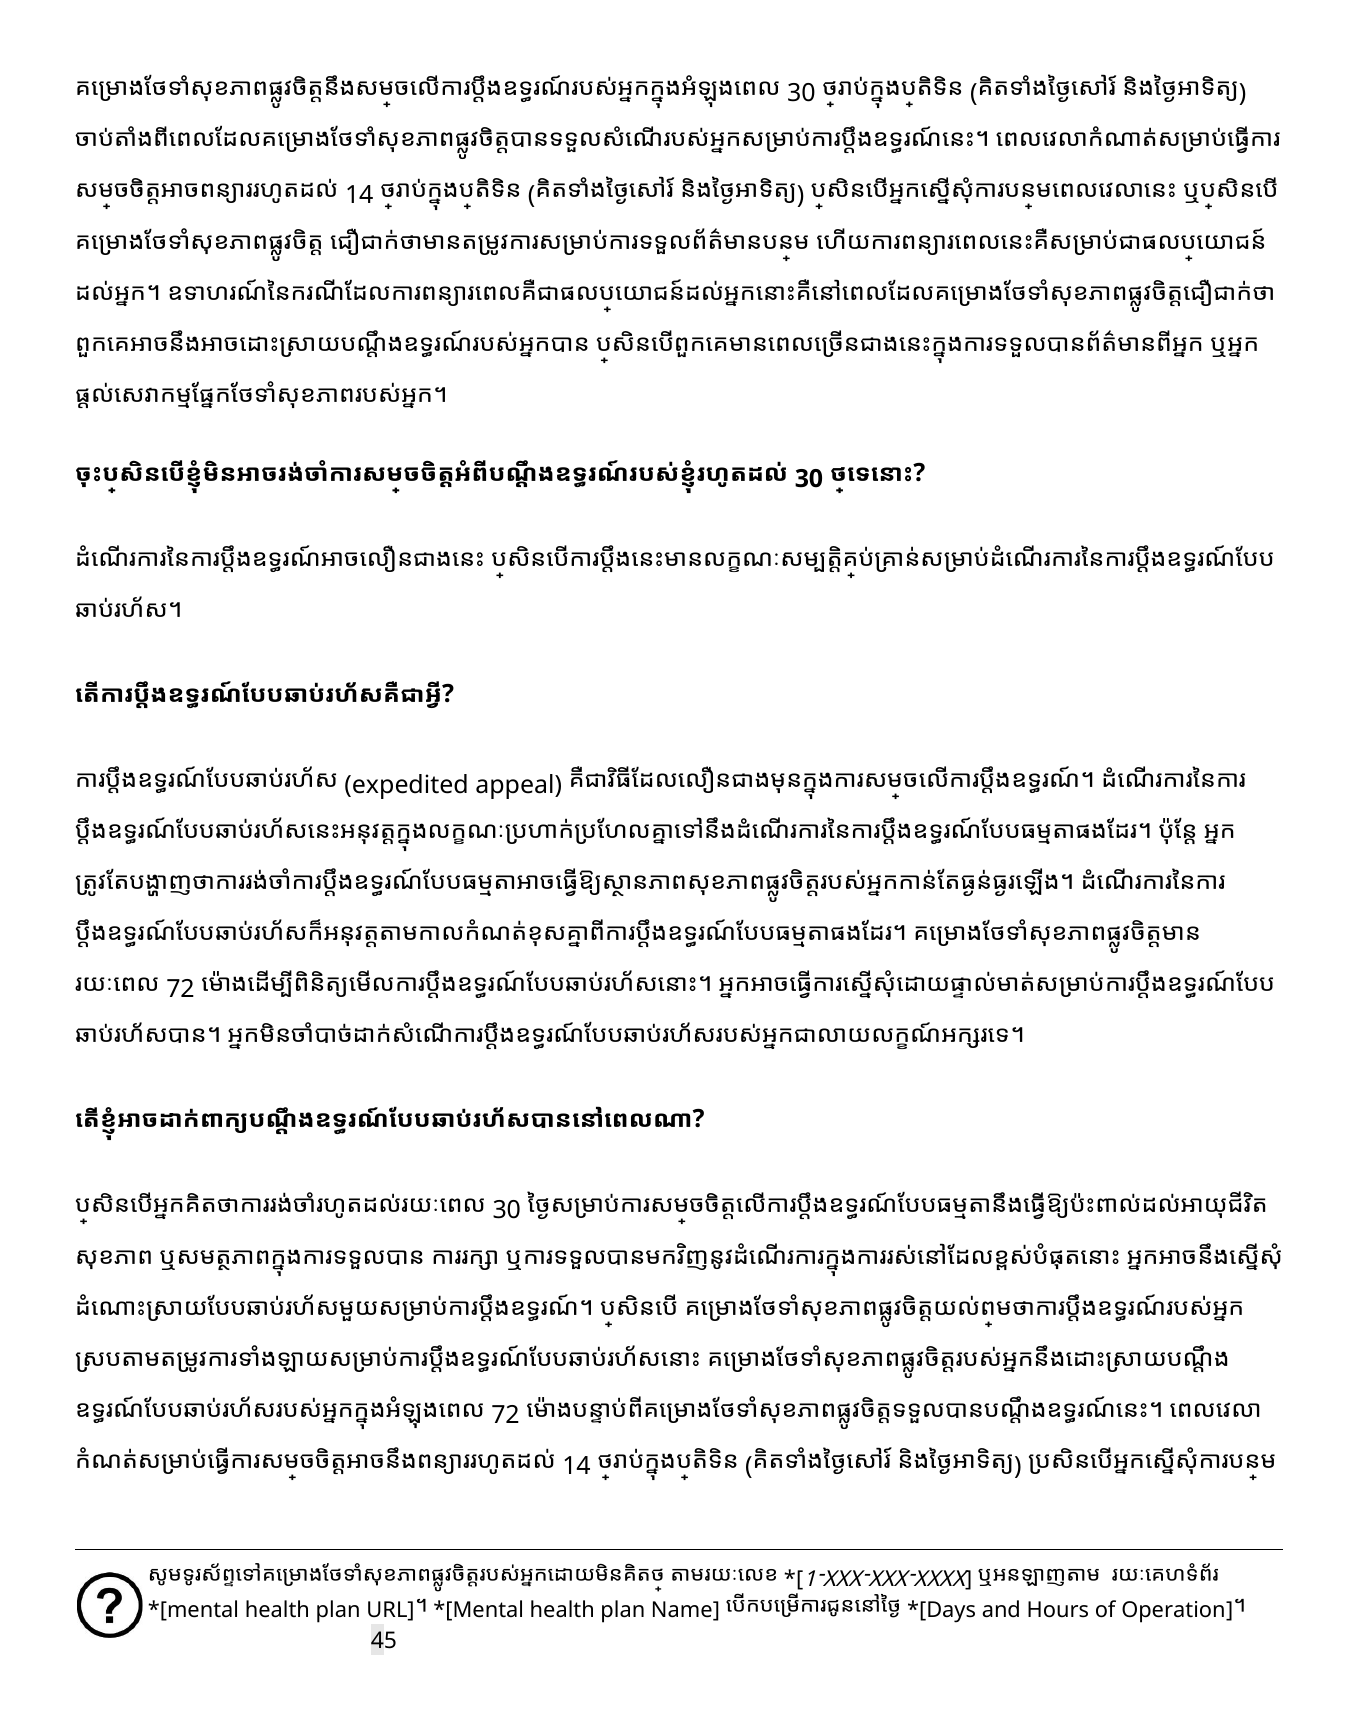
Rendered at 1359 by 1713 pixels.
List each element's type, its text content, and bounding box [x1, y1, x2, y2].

text តើខ្ញុំអាចដាក់ពាក្យបណ្តឹងឧទ្ធរណ៍បែបឆាប់រហ័សបាននៅពេលណា? [75, 1107, 1283, 1141]
text តើការប្ដឹងឧទ្ធរណ៍បែបឆាប់រហ័សគឺជាអ្វី? [75, 682, 1283, 716]
text ចុះប្រសិនបើខ្ញុំមិនអាចរង់ចាំការសម្រេចចិត្តអំពីបណ្ដឹងឧទ្ធរណ៍របស់ខ្ញុំរហូតដល់ 30 ថ្ងៃទេនោះ? [75, 460, 1283, 494]
text ដំណើរការនៃការប្ដឹងឧទ្ធរណ៍អាចលឿនជាងនេះ ប្រសិនបើការប្ដឹងនេះមានលក្ខណៈសម្បត្តិគ្រប់គ្រាន់សម្រាប់ដំណើរការនៃការប្ដឹងឧទ្ធរណ៍បែបឆាប់រហ័ស។ [75, 545, 1283, 631]
text គម្រោងថែទាំសុខភាពផ្លូវចិត្តនឹងសម្រេចលើការប្ដឹងឧទ្ធរណ៍របស់អ្នកក្នុងអំឡុងពេល 30 ថ្ងៃរាប់ក្នុងប្រតិទិន (គិតទាំងថ្ងៃសៅរ៍ និងថ្ងៃអាទិត្យ) ចាប់តាំងពីពេលដែលគម្រោងថែទាំសុខភាពផ្លូវចិត្តបានទទួលសំណើរបស់អ្នកសម្រាប់ការប្ដឹងឧទ្ធរណ៍នេះ។ ពេលវេលាកំណាត់សម្រាប់ធ្វើការសម្រេចចិត្តអាចពន្យាររហូតដល់ 14 ថ្ងៃរាប់ក្នុងប្រតិទិន (គិតទាំងថ្ងៃសៅរ៍ និងថ្ងៃអាទិត្យ) ប្រសិនបើអ្នកស្នើសុំការបន្ថែមពេលវេលានេះ ឬប្រសិនបើគម្រោងថែទាំសុខភាពផ្លូវចិត្ត ជឿជាក់ថាមានតម្រូវការសម្រាប់ការទទួលព័ត៌មានបន្ថែម ហើយការពន្យារពេលនេះគឺសម្រាប់ជាផលប្រយោជន៍ដល់អ្នក។ ឧទាហរណ៍នៃករណីដែលការពន្យារពេលគឺជាផលប្រយោជន៍ដល់អ្នកនោះគឺនៅពេលដែលគម្រោងថែទាំសុខភាពផ្លូវចិត្តជឿជាក់ថាពួកគេអាចនឹងអាចដោះស្រាយបណ្តឹងឧទ្ធរណ៍របស់អ្នកបាន ប្រសិនបើពួកគេមានពេលច្រើនជាងនេះក្នុងការទទួលបានព័ត៌មានពីអ្នក ឬអ្នកផ្តល់សេវាកម្មផ្នែកថែទាំសុខភាពរបស់អ្នក។ [75, 75, 1283, 415]
picture [77, 1572, 143, 1638]
text ការប្ដឹងឧទ្ធរណ៍បែបឆាប់រហ័ស (expedited appeal) គឺជាវិធីដែលលឿនជាងមុនក្នុងការសម្រេចលើការប្ដឹងឧទ្ធរណ៍។ ដំណើរការនៃការប្ដឹងឧទ្ធរណ៍បែបឆាប់រហ័សនេះអនុវត្តក្នុងលក្ខណៈប្រហាក់ប្រហែលគ្នាទៅនឹងដំណើរការនៃការប្ដឹងឧទ្ធរណ៍បែបធម្មតាផងដែរ។ ប៉ុន្តែ អ្នកត្រូវតែបង្ហាញថាការរង់ចាំការប្តឹងឧទ្ធរណ៍បែបធម្មតាអាចធ្វើឱ្យស្ថានភាពសុខភាពផ្លូវចិត្តរបស់អ្នកកាន់តែធ្ងន់ធ្ងរឡើង។ ដំណើរការនៃការប្ដឹងឧទ្ធរណ៍បែបឆាប់រហ័សក៏អនុវត្តតាមកាលកំណត់ខុសគ្នាពីការប្ដឹងឧទ្ធរណ៍បែបធម្មតាផងដែរ។ គម្រោងថែទាំសុខភាពផ្លូវចិត្តមានរយៈពេល 72 ម៉ោងដើម្បីពិនិត្យមើលការប្ដឹងឧទ្ធរណ៍បែបឆាប់រហ័សនោះ។ អ្នកអាចធ្វើការស្នើសុំដោយផ្ទាល់មាត់សម្រាប់ការប្ដឹងឧទ្ធរណ៍បែបឆាប់រហ័សបាន។ អ្នកមិនចាំបាច់ដាក់សំណើការប្ដឹងឧទ្ធរណ៍បែបឆាប់រហ័សរបស់អ្នកជាលាយលក្ខណ៍អក្សរទេ។ [75, 767, 1283, 1056]
